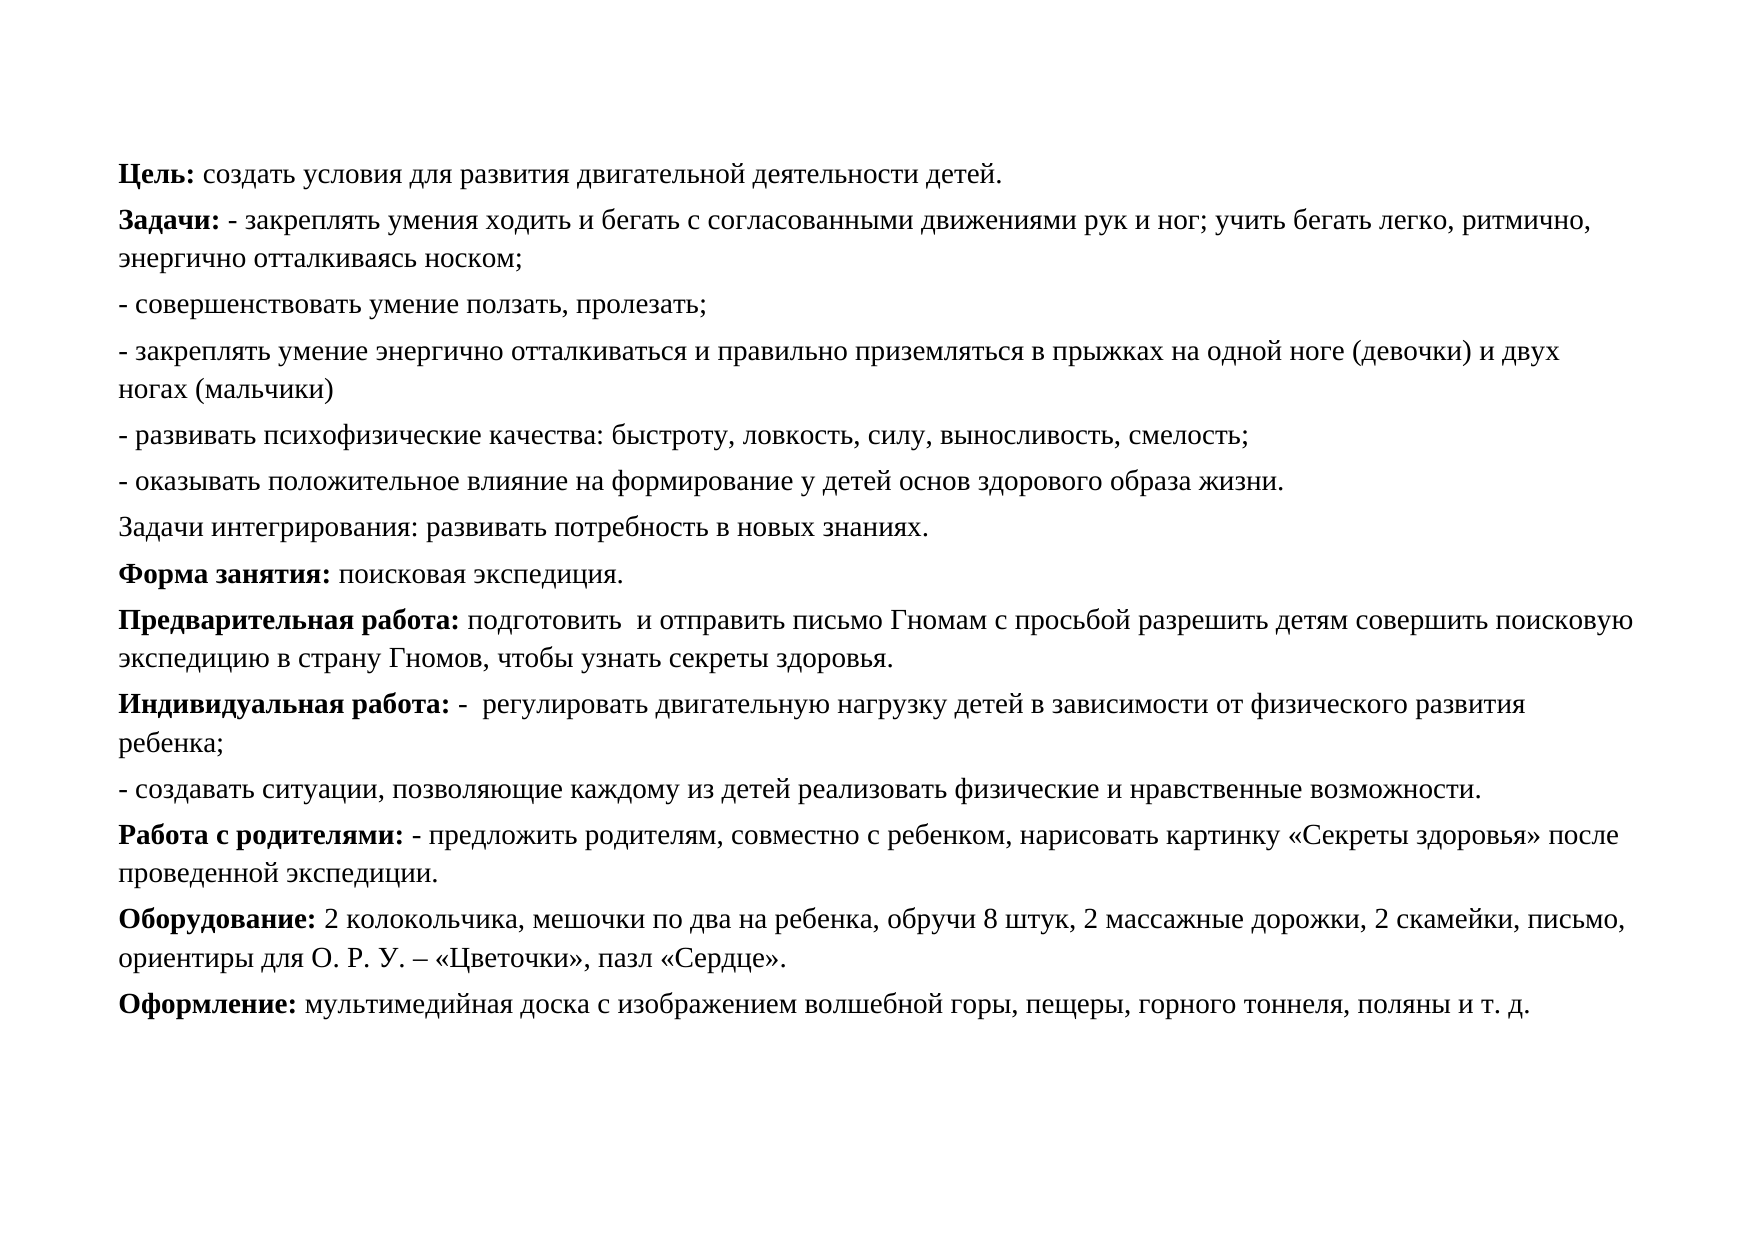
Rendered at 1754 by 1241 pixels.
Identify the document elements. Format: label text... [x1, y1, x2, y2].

text - развивать психофизические качества: быстроту, ловкость, силу, выносливость, смелость; [118, 412, 1636, 451]
text Форма занятия: поисковая экспедиция. [118, 551, 1636, 589]
text Оборудование: 2 колокольчика, мешочки по два на ребенка, обручи 8 штук, 2 массажные дорожки, 2 скамейки, письмо, ориентиры для О. Р. У. – «Цветочки», пазл «Сердце». [118, 897, 1636, 973]
text Задачи: - закреплять умения ходить и бегать с согласованными движениями рук и ног; учить бегать легко, ритмично, энергично отталкиваясь носком; [118, 197, 1636, 274]
text - совершенствовать умение ползать, пролезать; [118, 282, 1636, 320]
text Индивидуальная работа: - регулировать двигательную нагрузку детей в зависимости от физического развития ребенка; [118, 682, 1636, 758]
text Предварительная работа: подготовить и отправить письмо Гномам с просьбой разрешить детям совершить поисковую экспедицию в страну Гномов, чтобы узнать секреты здоровья. [118, 597, 1636, 674]
text Задачи интегрирования: развивать потребность в новых знаниях. [118, 505, 1636, 543]
text - закреплять умение энергично отталкиваться и правильно приземляться в прыжках на одной ноге (девочки) и двух ногах (мальчики) [118, 328, 1636, 405]
text Оформление: мультимедийная доска с изображением волшебной горы, пещеры, горного тоннеля, поляны и т. д. [118, 981, 1636, 1019]
text - оказывать положительное влияние на формирование у детей основ здорового образа жизни. [118, 459, 1636, 497]
text Цель: создать условия для развития двигательной деятельности детей. [118, 151, 1636, 189]
text Работа с родителями: - предложить родителям, совместно с ребенком, нарисовать картинку «Секреты здоровья» после проведенной экспедиции. [118, 812, 1636, 889]
text - создавать ситуации, позволяющие каждому из детей реализовать физические и нравственные возможности. [118, 766, 1636, 804]
